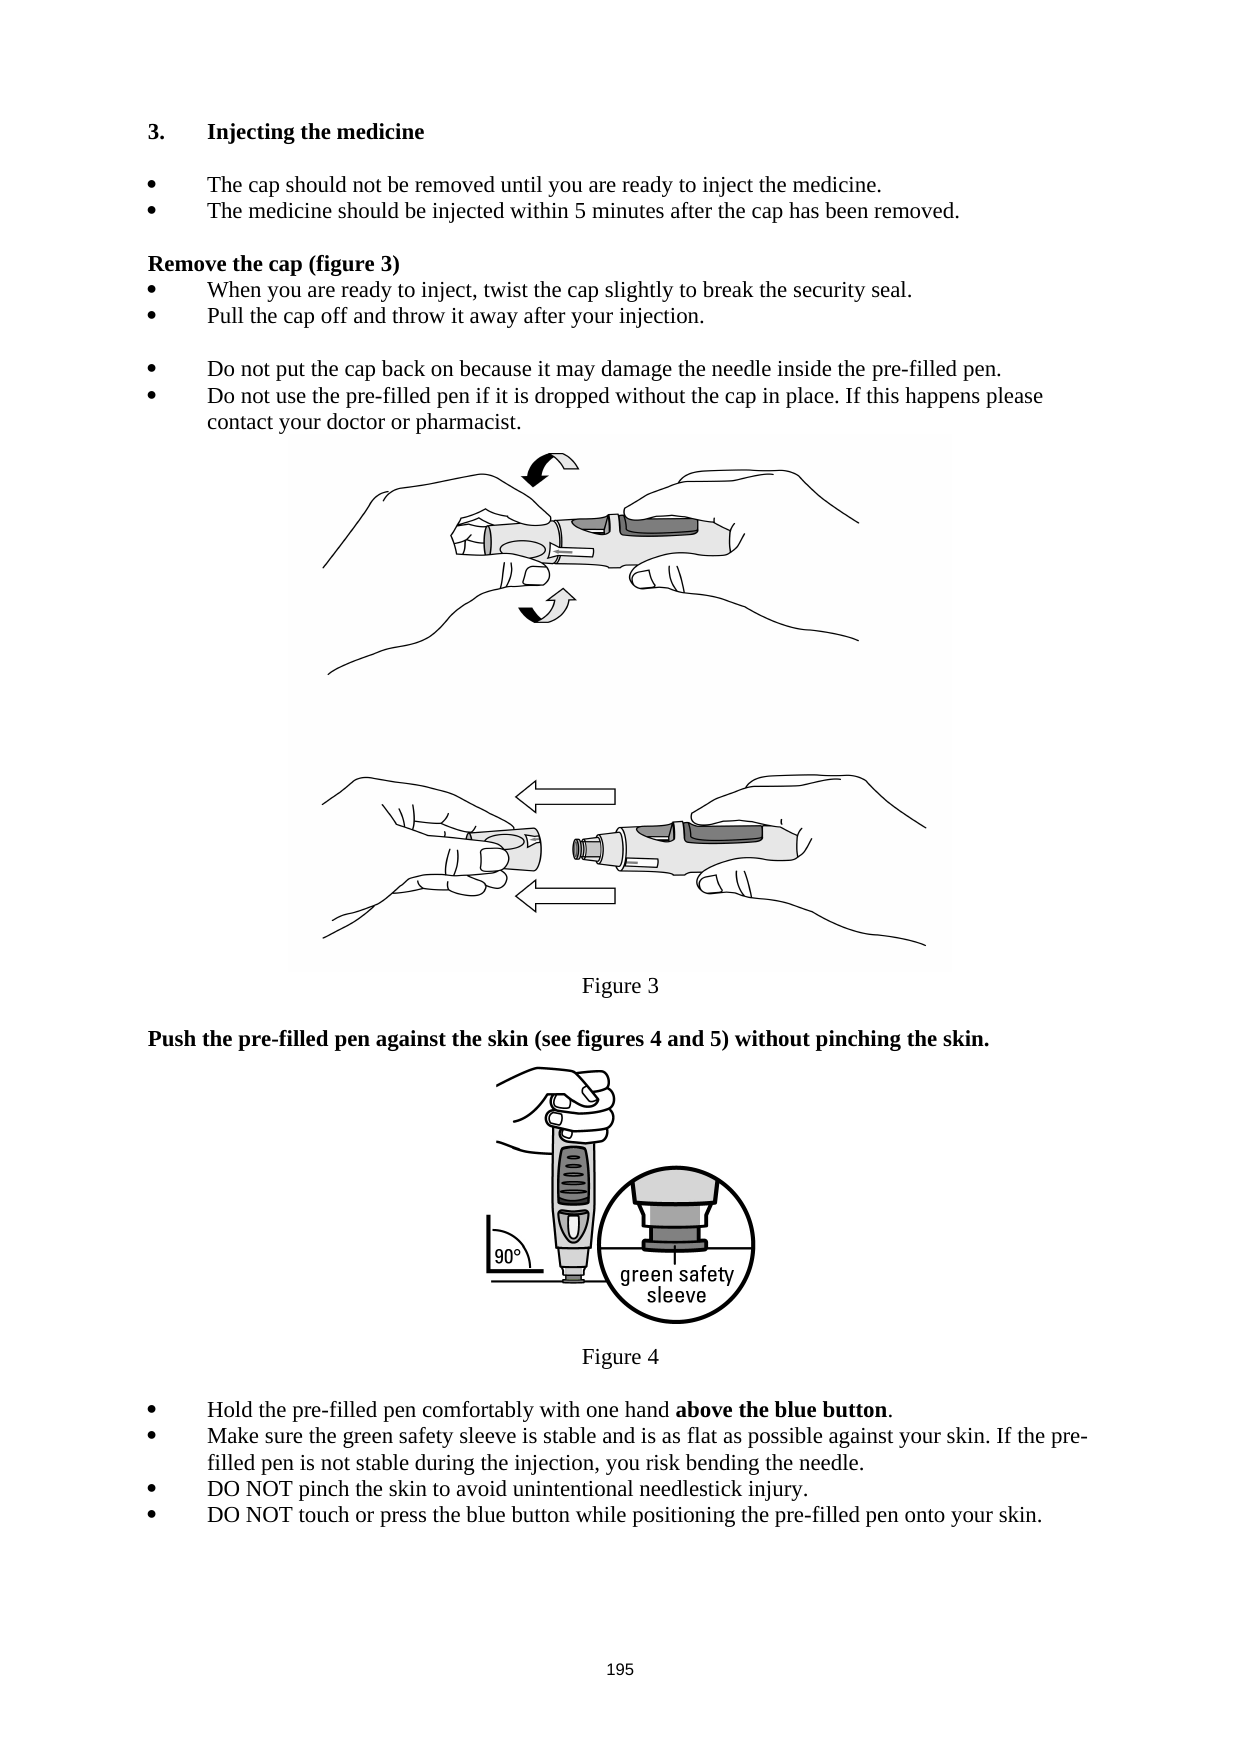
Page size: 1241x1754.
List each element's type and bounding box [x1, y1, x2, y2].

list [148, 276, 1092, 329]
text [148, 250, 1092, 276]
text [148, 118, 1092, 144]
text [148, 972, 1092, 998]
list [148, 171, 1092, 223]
picture [481, 1051, 759, 1344]
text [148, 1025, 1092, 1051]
picture [288, 434, 952, 972]
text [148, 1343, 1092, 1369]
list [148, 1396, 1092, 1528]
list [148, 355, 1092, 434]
